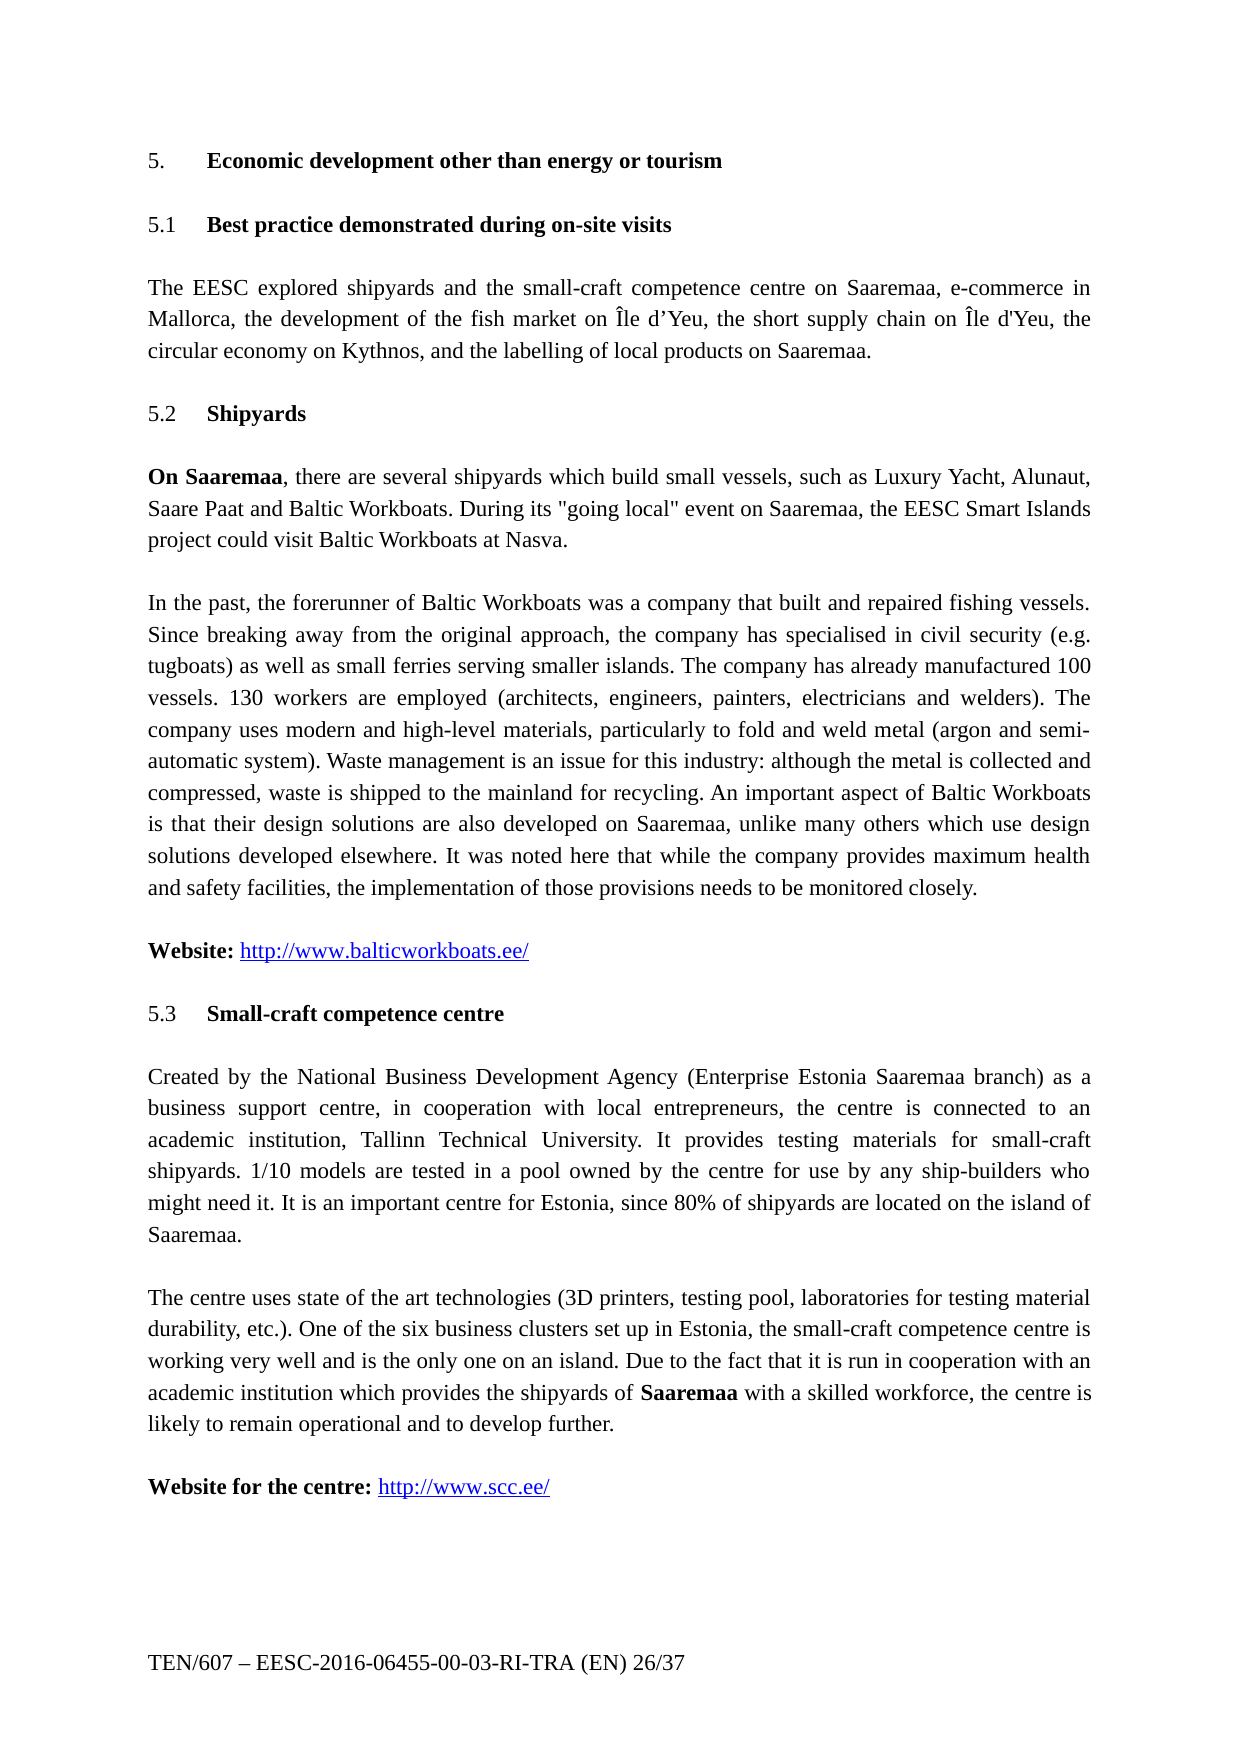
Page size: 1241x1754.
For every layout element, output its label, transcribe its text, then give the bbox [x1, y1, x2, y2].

text The centre uses state of the art technologies (3D printers, testing pool, laboratories for testing material durability, etc.). One of the six business clusters set up in Estonia, the small-craft competence centre is working very well and is the only one on an island. Due to the fact that it is run in cooperation with an academic institution which provides the shipyards of Saaremaa with a skilled workforce, the centre is likely to remain operational and to develop further. [148, 1284, 1093, 1436]
text On Saaremaa, there are several shipyards which build small vessels, such as Luxury Yacht, Alunaut, Saare Paat and Baltic Workboats. During its "going local" event on Saaremaa, the EESC Smart Islands project could visit Baltic Workboats at Nasva. [148, 463, 1093, 553]
subtitle Shipyards [148, 400, 1093, 426]
text The EESC explored shipyards and the small-craft competence centre on Saaremaa, e-commerce in Mallorca, the development of the fish market on Île d’Yeu, the short supply chain on Île d'Yeu, the circular economy on Kythnos, and the labelling of local products on Saaremaa. [148, 274, 1093, 363]
text Website: http://www.balticworkboats.ee/ [148, 937, 1093, 963]
text Created by the National Business Development Agency (Enterprise Estonia Saaremaa branch) as a business support centre, in cooperation with local entrepreneurs, the centre is connected to an academic institution, Tallinn Technical University. It provides testing materials for small-craft shipyards. 1/10 models are tested in a pool owned by the centre for use by any ship-builders who might need it. It is an important centre for Estonia, since 80% of shipyards are located on the island of Saaremaa. [148, 1063, 1093, 1247]
subtitle Small-craft competence centre [148, 1000, 1093, 1026]
subtitle Best practice demonstrated during on-site visits [148, 211, 1093, 237]
text In the past, the forerunner of Baltic Workboats was a company that built and repaired fishing vessels. Since breaking away from the original approach, the company has specialised in civil security (e.g. tugboats) as well as small ferries serving smaller islands. The company has already manufactured 100 vessels. 130 workers are employed (architects, engineers, painters, electricians and welders). The company uses modern and high-level materials, particularly to fold and weld metal (argon and semi-automatic system). Waste management is an issue for this industry: although the metal is collected and compressed, waste is shipped to the mainland for recycling. An important aspect of Baltic Workboats is that their design solutions are also developed on Saaremaa, unlike many others which use design solutions developed elsewhere. It was noted here that while the company provides maximum health and safety facilities, the implementation of those provisions needs to be monitored closely. [148, 589, 1093, 900]
subtitle Economic development other than energy or tourism [148, 148, 1093, 174]
text Website for the centre: http://www.scc.ee/ [148, 1473, 1093, 1499]
